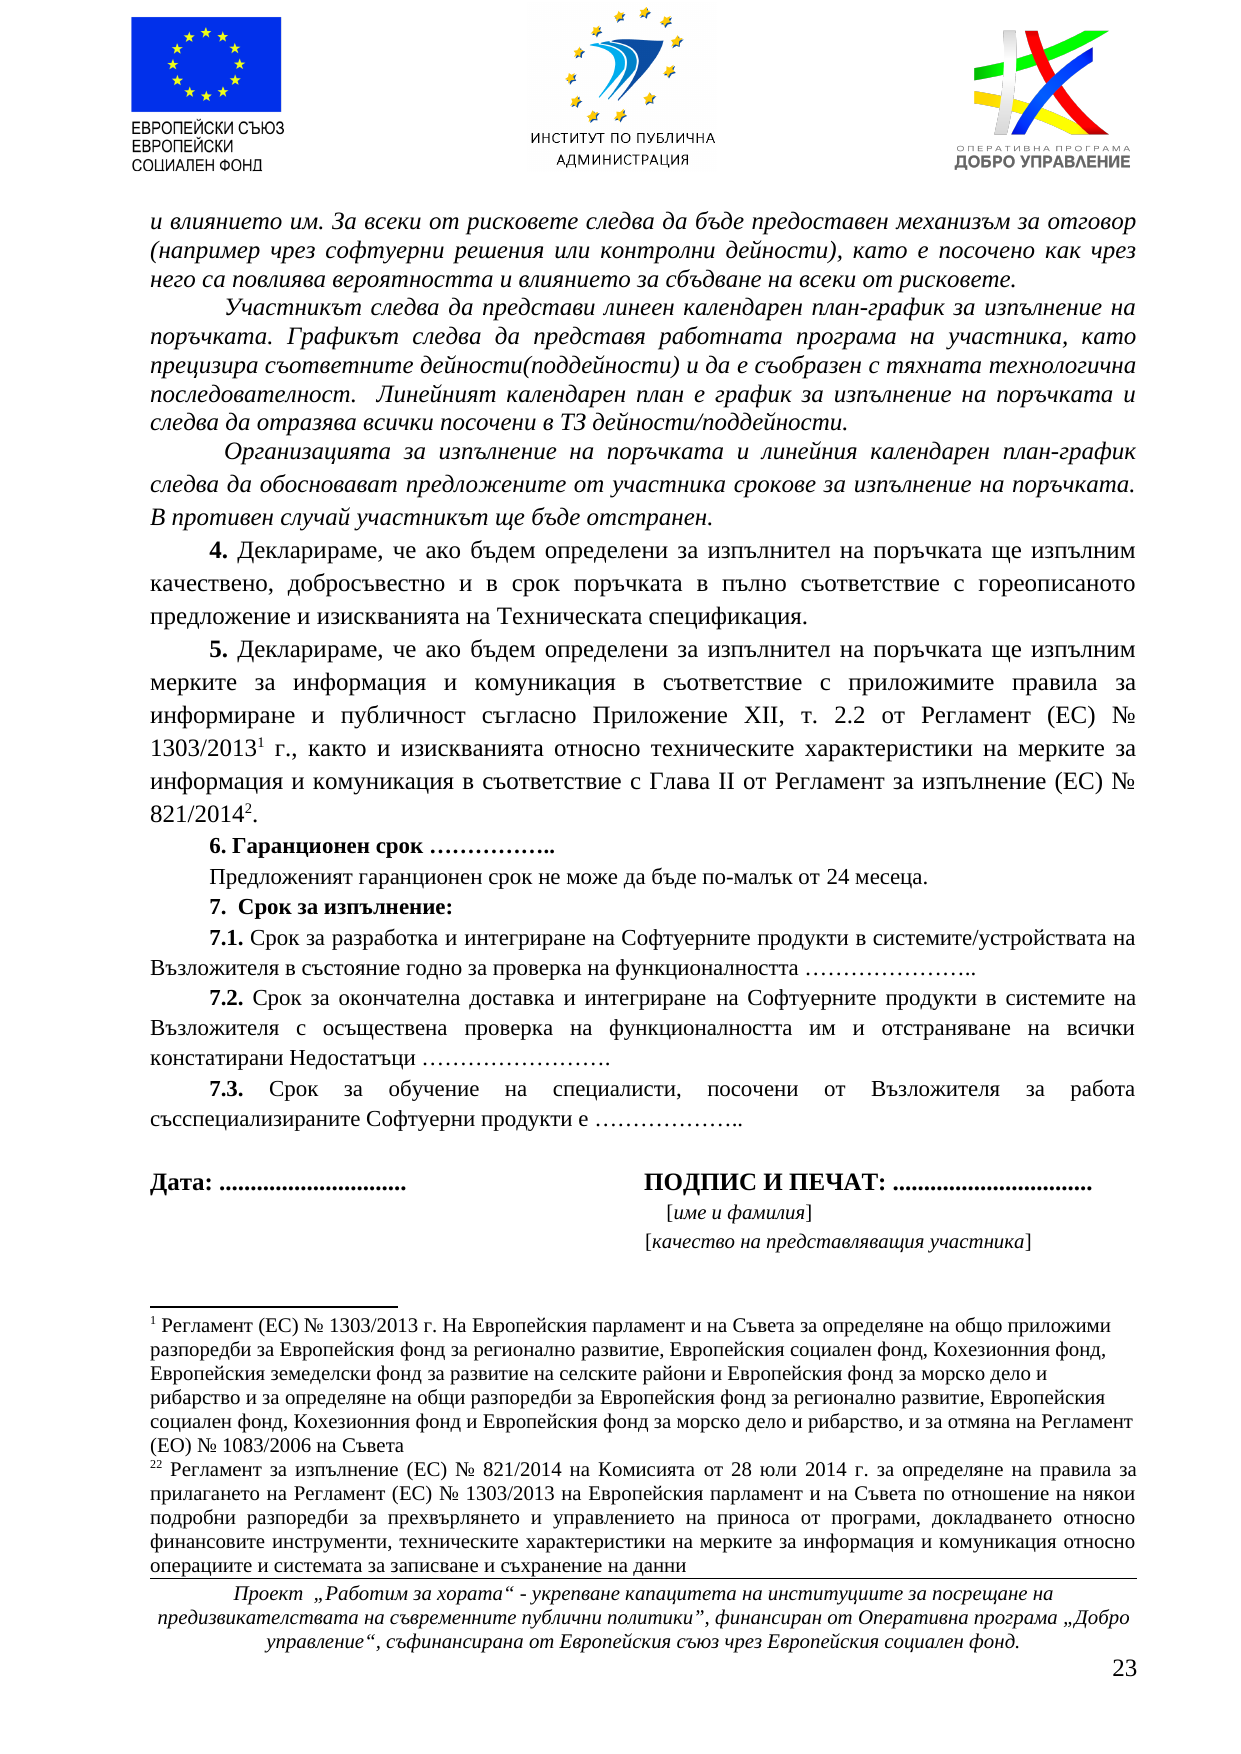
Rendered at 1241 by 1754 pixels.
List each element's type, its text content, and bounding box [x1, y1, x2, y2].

text 6. Гаранционен срок …………….. [150, 832, 1137, 859]
list Участникът следва да представи линеен календарен план-график за изпълнение на поръчката. Графикът следва да представя работната програма на участника, като прецизира съответните дейности(поддейности) и да е съобразен с тяхната технологична последователност. Линейният календарен план е график за изпълнение на поръчката и следва да отразява всички посочени в ТЗ дейности/поддейности. [150, 407, 1137, 436]
text 4. Декларираме, че ако бъдем определени за изпълнител на поръчката ще изпълним качествено, добросъвестно и в срок поръчката в пълно съответствие с гореописаното предложение и изискванията на Техническата спецификация. [150, 535, 1137, 630]
text 7. Срок за изпълнение: [150, 893, 1137, 920]
picture [120, 8, 300, 174]
text [име и фамилия] [150, 1200, 1130, 1224]
list Участникът следва да представи линеен календарен план-график за изпълнение на поръчката. Графикът следва да представя работната програма на участника, като прецизира съответните дейности(поддейности) и да е съобразен с тяхната технологична последователност. Линейният календарен план е график за изпълнение на поръчката и следва да отразява всички посочени в ТЗ дейности/поддейности. [150, 292, 1137, 350]
text 7.2. Срок за окончателна доставка и интегриране на Софтуерните продукти в системите на Възложителя с осъществена проверка на функционалността им и отстраняване на всички констатирани Недостатъци ……………………. [150, 984, 1137, 1071]
text [качество на представляващия участника] [150, 1228, 1137, 1253]
text 7.3. Срок за обучение на специалисти, посочени от Възложителя за работа съсспециализираните Софтуерни продукти е ……………….. [150, 1074, 1137, 1131]
text Дата: .............................. ПОДПИС И ПЕЧАТ: ................................ [150, 1167, 1137, 1196]
text Организацията за изпълнение на поръчката и линейния календарен план-график следва да обосновават предложените от участника срокове за изпълнение на поръчката. В противен случай участникът ще бъде отстранен. [150, 436, 1137, 469]
picture [526, 2, 718, 171]
text 7.1. Срок за разработка и интегриране на Софтуерните продукти в системите/устройствата на Възложителя в състояние годно за проверка на функционалността ………………….. [150, 923, 1137, 980]
text 5. Декларираме, че ако бъдем определени за изпълнител на поръчката ще изпълним мерките за информация и комуникация в съответствие с приложимите правила за информиране и публичност съгласно Приложение XII, т. 2.2 от Регламент (ЕС) № 1303/2013 г., както и изискванията относно техническите характеристики на мерките за информация и комуникация в съответствие с Глава II от Регламент за изпълнение (ЕС) № 821/2014. [150, 634, 1137, 828]
text Предложеният гаранционен срок не може да бъде по-малък от 24 месеца. [150, 863, 1137, 889]
text Организацията за изпълнение на поръчката и линейния календарен план-график следва да обосновават предложените от участника срокове за изпълнение на поръчката. В противен случай участникът ще бъде отстранен. [150, 498, 1137, 531]
picture [920, 8, 1157, 186]
